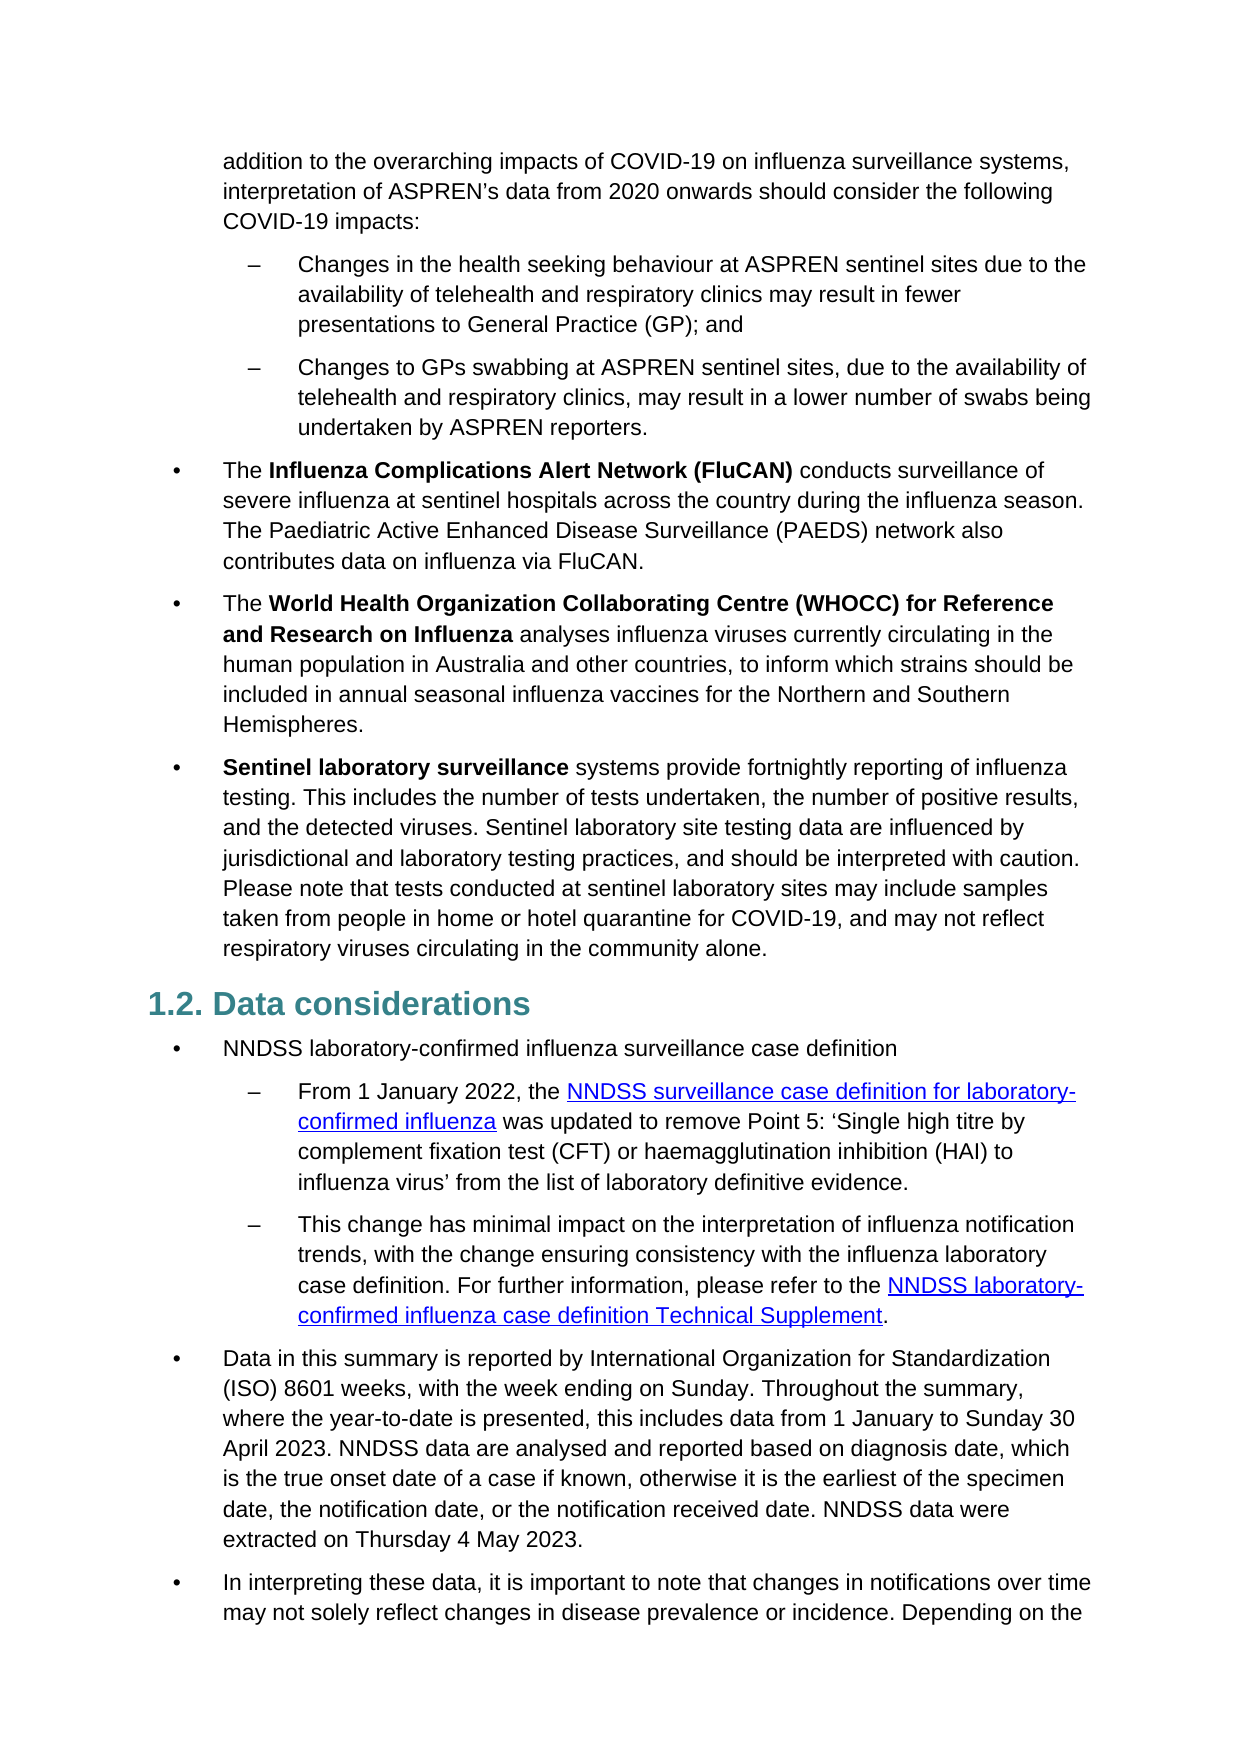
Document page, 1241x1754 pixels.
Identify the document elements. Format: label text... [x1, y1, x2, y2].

list This change has minimal impact on the interpretation of influenza notification trends, with the change ensuring consistency with the influenza laboratory case definition. For further information, please refer to the NNDSS laboratory-confirmed influenza case definition Technical Supplement. [248, 1211, 1092, 1328]
list The World Health Organization Collaborating Centre (WHOCC) for Reference and Research on Influenza analyses influenza viruses currently circulating in the human population in Australia and other countries, to inform which strains should be included in annual seasonal influenza vaccines for the Northern and Southern Hemispheres. [173, 590, 1092, 738]
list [173, 148, 1092, 234]
list The Influenza Complications Alert Network (FluCAN) conducts surveillance of severe influenza at sentinel hospitals across the country during the influenza season. The Paediatric Active Enhanced Disease Surveillance (PAEDS) network also contributes data on influenza via FluCAN. [173, 457, 1092, 574]
list NNDSS laboratory-confirmed influenza surveillance case definition [173, 1035, 1092, 1061]
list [173, 1568, 1092, 1625]
list Sentinel laboratory surveillance systems provide fortnightly reporting of influenza testing. This includes the number of tests undertaken, the number of positive results, and the detected viruses. Sentinel laboratory site testing data are influenced by jurisdictional and laboratory testing practices, and should be interpreted with caution. Please note that tests conducted at sentinel laboratory sites may include samples taken from people in home or hotel quarantine for COVID-19, and may not reflect respiratory viruses circulating in the community alone. [173, 754, 1092, 962]
list Changes in the health seeking behaviour at ASPREN sentinel sites due to the availability of telehealth and respiratory clinics may result in fewer presentations to General Practice (GP); and [248, 251, 1092, 338]
list Data in this summary is reported by International Organization for Standardization (ISO) 8601 weeks, with the week ending on Sunday. Throughout the summary, where the year-to-date is presented, this includes data from 1 January to Sunday 30 April 2023. NNDSS data are analysed and reported based on diagnosis date, which is the true onset date of a case if known, otherwise it is the earliest of the specimen date, the notification date, or the notification received date. NNDSS data were extracted on Thursday 4 May 2023. [173, 1344, 1092, 1552]
subtitle 1.2. Data considerations [148, 984, 1092, 1023]
list From 1 January 2022, the NNDSS surveillance case definition for laboratory-confirmed influenza was updated to remove Point 5: ‘Single high titre by complement fixation test (CFT) or haemagglutination inhibition (HAI) to influenza virus’ from the list of laboratory definitive evidence. [248, 1078, 1092, 1195]
list Changes to GPs swabbing at ASPREN sentinel sites, due to the availability of telehealth and respiratory clinics, may result in a lower number of swabs being undertaken by ASPREN reporters. [248, 354, 1092, 441]
